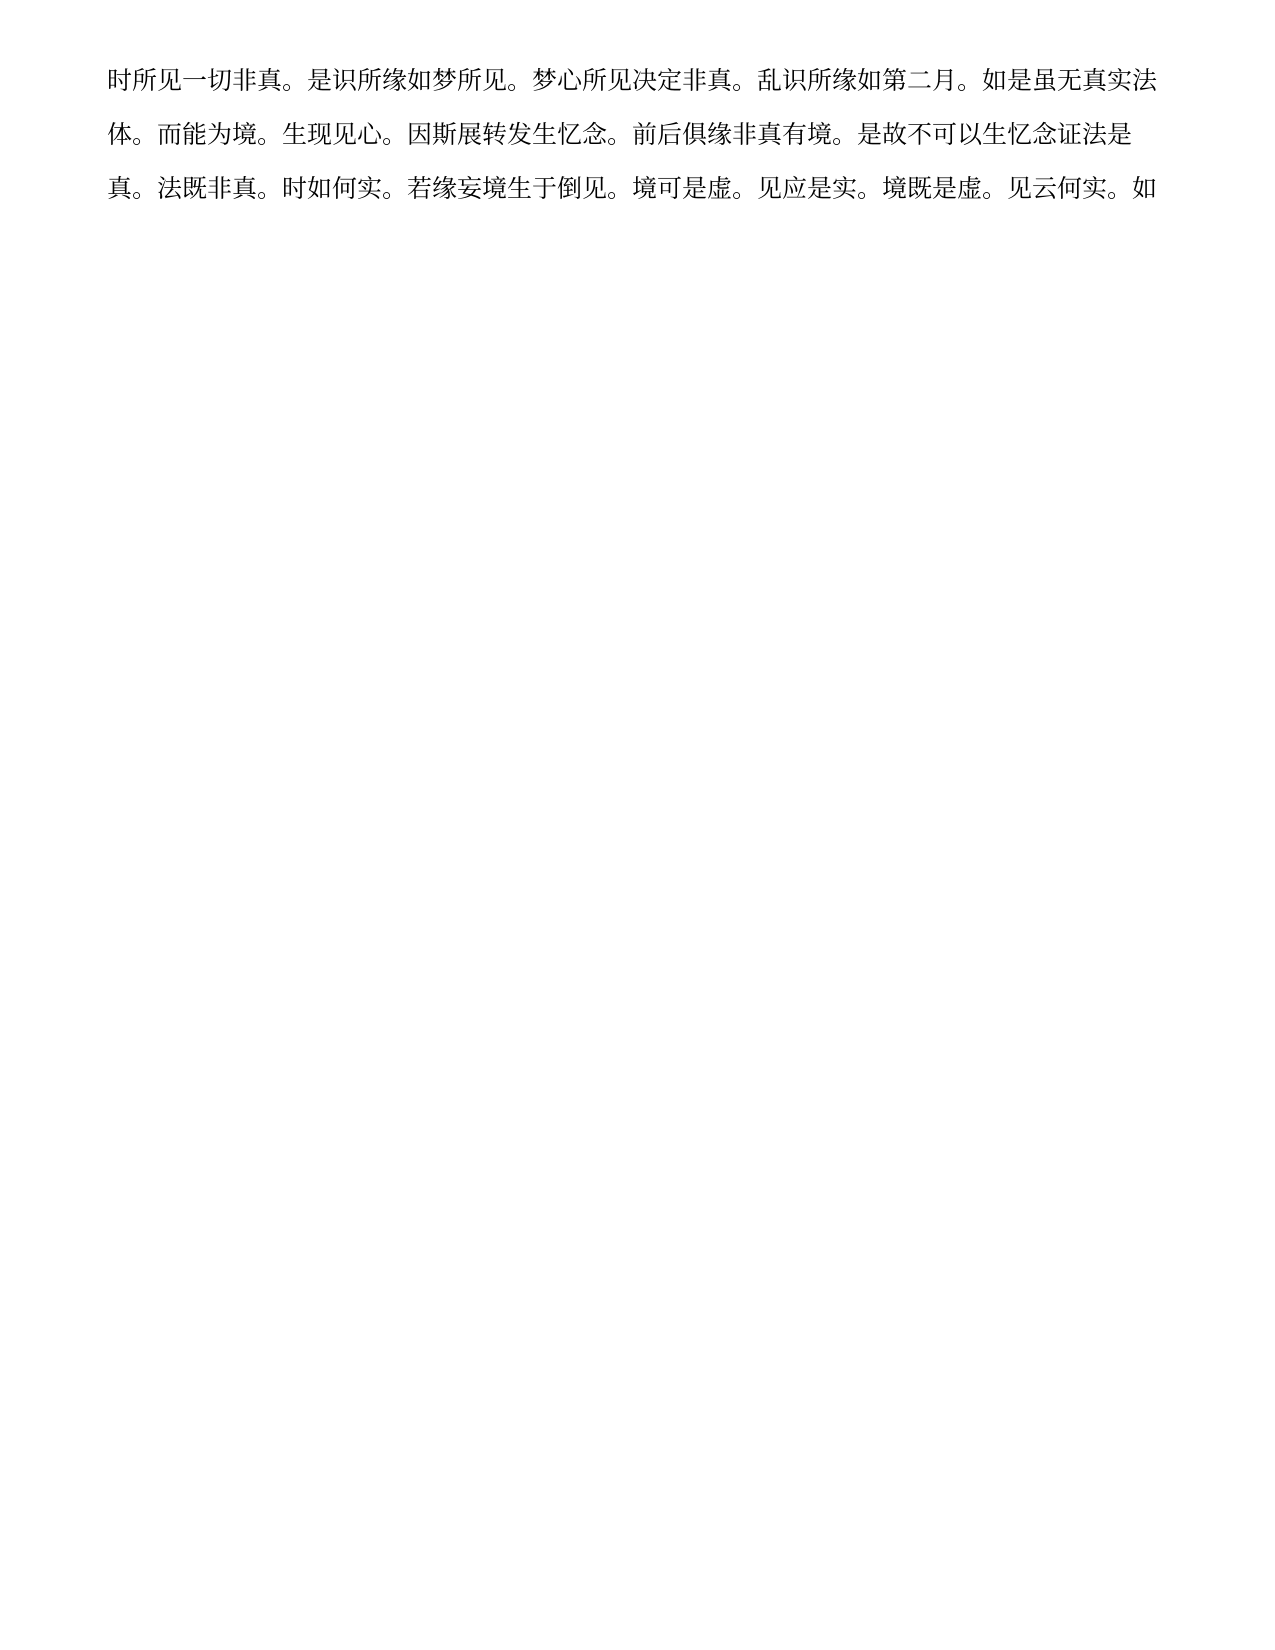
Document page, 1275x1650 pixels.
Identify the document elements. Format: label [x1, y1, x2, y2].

text [107, 60, 1159, 205]
